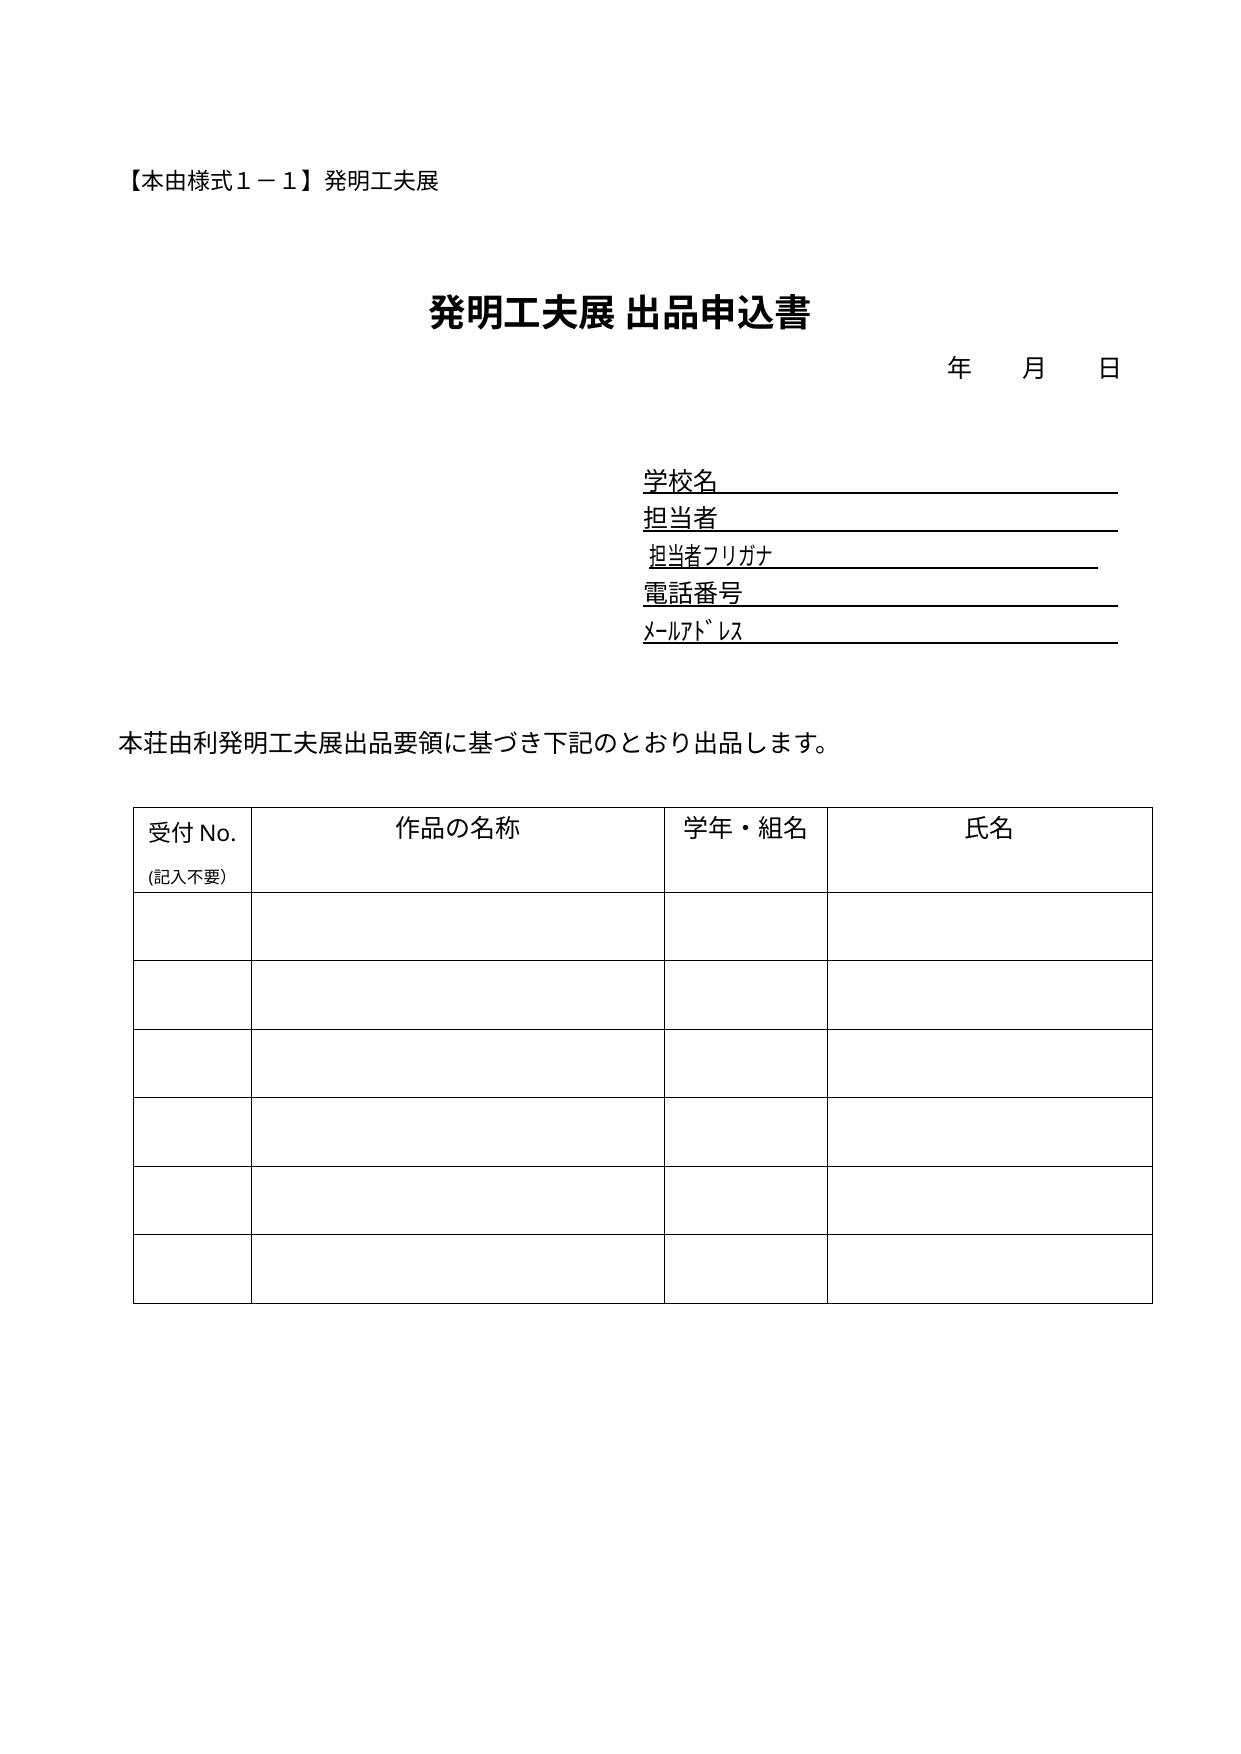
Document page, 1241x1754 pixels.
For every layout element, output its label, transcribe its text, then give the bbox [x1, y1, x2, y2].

text 【本由様式１－１】発明工夫展 [118, 161, 1122, 198]
text 本荘由利発明工夫展出品要領に基づき下記のとおり出品します。 [118, 723, 1122, 761]
text 電話番号 [118, 573, 1122, 611]
text 担当者 [118, 498, 1122, 536]
text 年 月 日 [118, 348, 1122, 386]
text 学校名 [118, 461, 1122, 498]
text 担当者フリガナ [118, 536, 1122, 573]
text ﾒｰﾙｱﾄﾞﾚｽ [118, 611, 1122, 648]
text 発明工夫展 出品申込書 [118, 273, 1122, 348]
